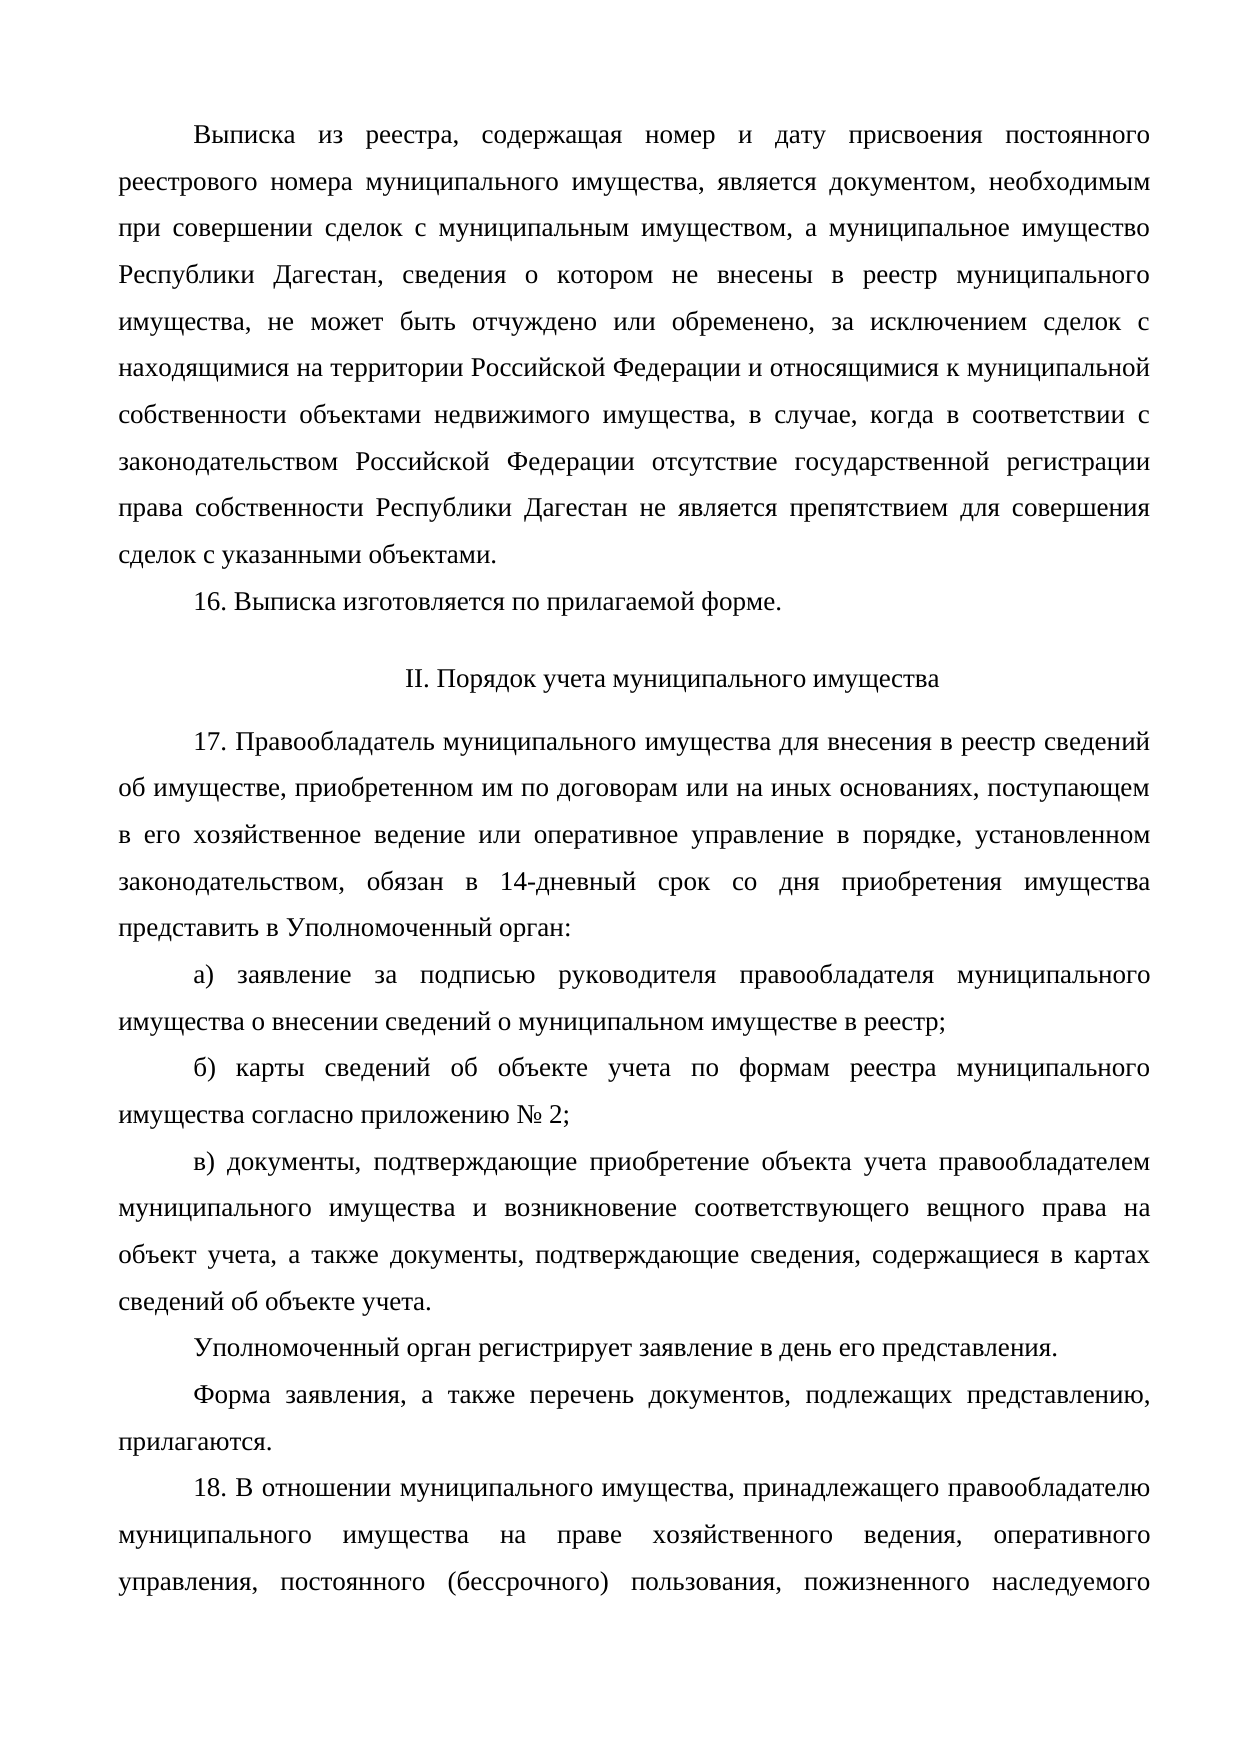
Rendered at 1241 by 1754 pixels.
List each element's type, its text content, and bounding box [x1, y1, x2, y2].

text 16. Выписка изготовляется по прилагаемой форме. [118, 585, 1152, 616]
text Выписка из реестра, содержащая номер и дату присвоения постоянного реестрового номера муниципального имущества, является документом, необходимым при совершении сделок с муниципальным имуществом, а муниципальное имущество Республики Дагестан, сведения о котором не внесены в реестр муниципального имущества, не может быть отчуждено или обременено, за исключением сделок с находящимися на территории Российской Федерации и относящимися к муниципальной собственности объектами недвижимого имущества, в случае, когда в соответствии с законодательством Российской Федерации отсутствие государственной регистрации права собственности Республики Дагестан не является препятствием для совершения сделок с указанными объектами. [118, 118, 1152, 569]
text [118, 1472, 1152, 1596]
text 17. Правообладатель муниципального имущества для внесения в реестр сведений об имуществе, приобретенном им по договорам или на иных основаниях, поступающем в его хозяйственное ведение или оперативное управление в порядке, установленном законодательством, обязан в 14-дневный срок со дня приобретения имущества представить в Уполномоченный орган: [118, 725, 1152, 943]
text в) документы, подтверждающие приобретение объекта учета правообладателем муниципального имущества и возникновение соответствующего вещного права на объект учета, а также документы, подтверждающие сведения, содержащиеся в картах сведений об объекте учета. [118, 1145, 1152, 1316]
text б) карты сведений об объекте учета по формам реестра муниципального имущества согласно приложению № 2; [118, 1052, 1152, 1129]
text II. Порядок учета муниципального имущества [118, 663, 1152, 694]
text а) заявление за подписью руководителя правообладателя муниципального имущества о внесении сведений о муниципальном имуществе в реестр; [118, 958, 1152, 1036]
text Форма заявления, а также перечень документов, подлежащих представлению, прилагаются. [118, 1378, 1152, 1456]
text Уполномоченный орган регистрирует заявление в день его представления. [118, 1332, 1152, 1363]
